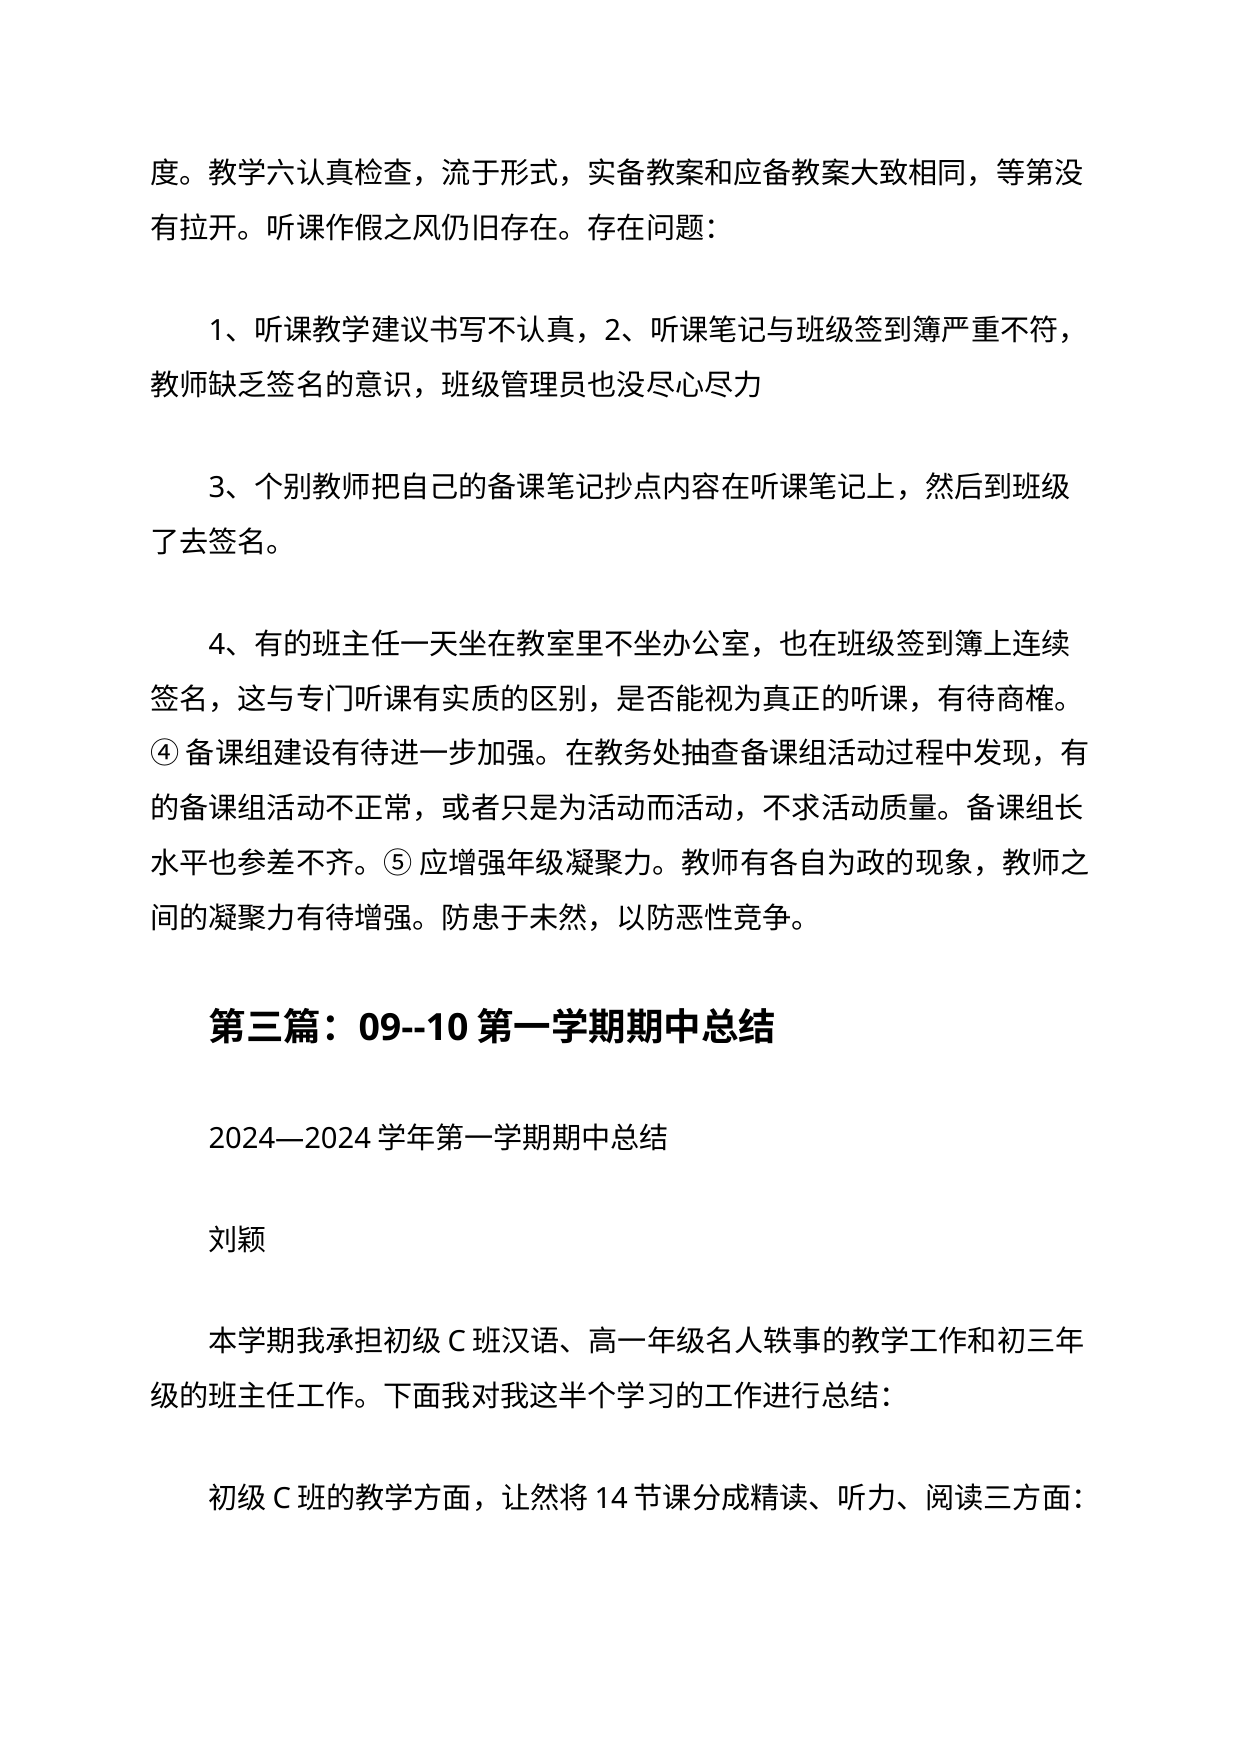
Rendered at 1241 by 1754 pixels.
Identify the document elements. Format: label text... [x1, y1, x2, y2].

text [150, 150, 1090, 247]
text 本学期我承担初级C班汉语、高一年级名人轶事的教学工作和初三年级的班主任工作。下面我对我这半个学习的工作进行总结： [150, 1318, 1090, 1415]
text 3、个别教师把自己的备课笔记抄点内容在听课笔记上，然后到班级了去签名。 [150, 463, 1090, 561]
text 初级C班的教学方面，让然将14节课分成精读、听力、阅读三方面： [150, 1475, 1090, 1517]
text 第三篇：09--10第一学期期中总结 [150, 997, 1090, 1051]
text 4、有的班主任一天坐在教室里不坐办公室，也在班级签到簿上连续签名，这与专门听课有实质的区别，是否能视为真正的听课，有待商榷。④ 备课组建设有待进一步加强。在教务处抽查备课组活动过程中发现，有的备课组活动不正常，或者只是为活动而活动，不求活动质量。备课组长水平也参差不齐。⑤ 应增强年级凝聚力。教师有各自为政的现象，教师之间的凝聚力有待增强。防患于未然，以防恶性竞争。 [150, 620, 1090, 937]
text 刘颖 [150, 1216, 1090, 1258]
text 2024—2024学年第一学期期中总结 [150, 1114, 1090, 1157]
text 1、听课教学建议书写不认真，2、听课笔记与班级签到簿严重不符，教师缺乏签名的意识，班级管理员也没尽心尽力 [150, 307, 1090, 404]
